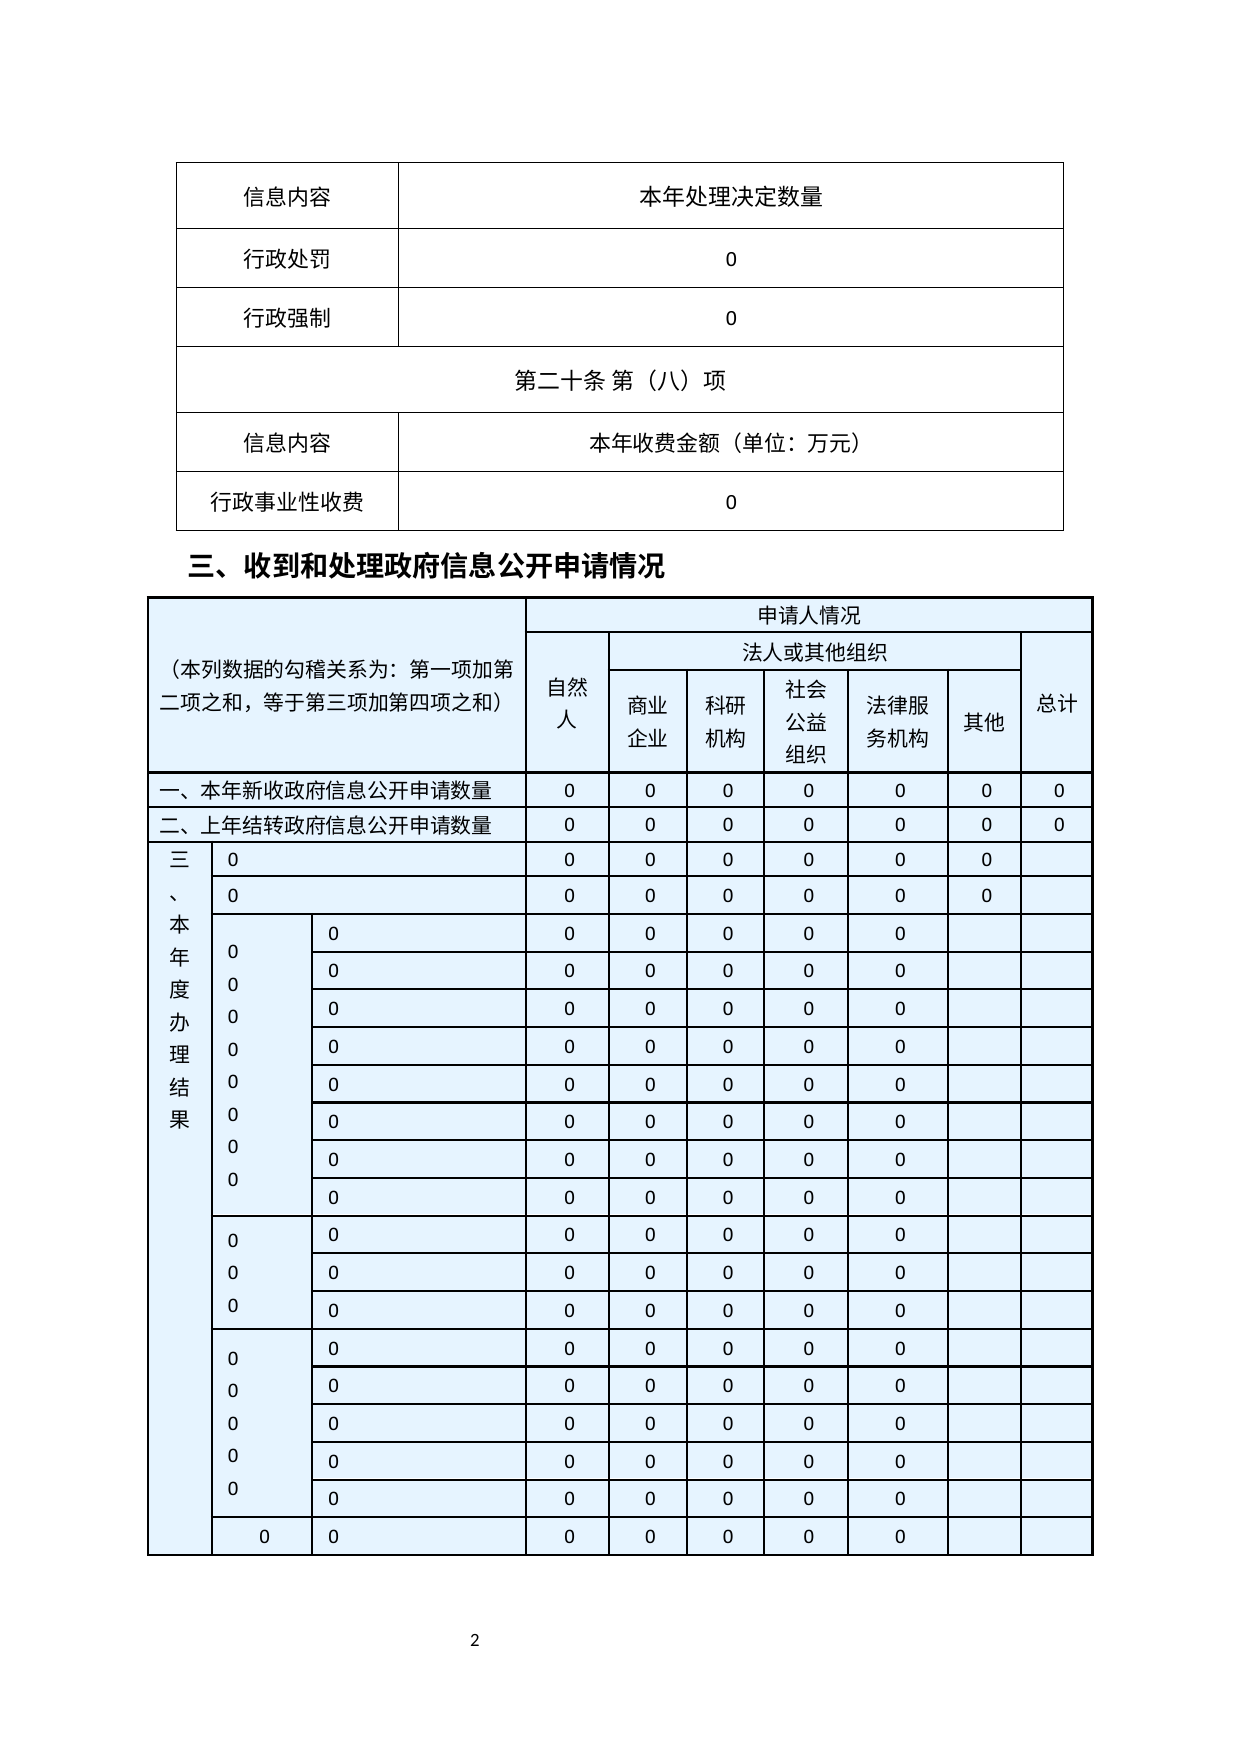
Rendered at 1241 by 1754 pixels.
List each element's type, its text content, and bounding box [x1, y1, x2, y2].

table_cell 信息内容 [177, 163, 398, 228]
table_cell 0 [1022, 808, 1091, 841]
table_cell 总计 [1022, 633, 1091, 771]
table_cell [1022, 1217, 1091, 1252]
table_cell 0 [313, 1443, 525, 1478]
table_cell 0 [688, 774, 763, 806]
table_cell 0 [849, 1518, 947, 1554]
table_cell [1022, 1368, 1091, 1403]
table_cell 0 [610, 1104, 686, 1139]
table_cell 0 [949, 774, 1020, 806]
table_cell [949, 1405, 1020, 1441]
table_cell 0 [849, 1292, 947, 1328]
table_cell 0 [610, 1254, 686, 1290]
table_cell 0 0 0 0 0 0 0 0 [213, 915, 311, 1214]
table_cell 行政处罚 [177, 229, 398, 287]
table_cell 0 0 0 [213, 1518, 311, 1554]
table_cell 0 [527, 1443, 608, 1478]
table_cell [949, 1254, 1020, 1290]
table_cell 0 [849, 1179, 947, 1214]
table_cell 0 [765, 1028, 847, 1064]
table_header 申请人情况 [527, 599, 1091, 631]
table_cell 0 [313, 1104, 525, 1139]
table_cell 0 [527, 1405, 608, 1441]
table_cell 0 [527, 843, 608, 875]
table_cell 0 [610, 915, 686, 951]
table_cell 0 [849, 1217, 947, 1252]
table_cell 0 [688, 1066, 763, 1101]
table_cell [1022, 1518, 1091, 1554]
table_cell 0 [765, 1217, 847, 1252]
table_cell 0 [313, 1481, 525, 1516]
table_cell 0 [527, 1518, 608, 1554]
table_cell 0 [313, 1405, 525, 1441]
table_cell 0 [765, 1405, 847, 1441]
table_cell [1022, 1141, 1091, 1177]
table_cell 0 [765, 1141, 847, 1177]
table_cell 0 [610, 1217, 686, 1252]
table_header （本列数据的勾稽关系为：第一项加第二项之和，等于第三项加第四项之和） [149, 599, 525, 771]
table_cell 0 [849, 990, 947, 1026]
table_cell 自然人 [527, 633, 608, 771]
table_cell [949, 1292, 1020, 1328]
table_cell 0 [313, 953, 525, 988]
table_cell [949, 1481, 1020, 1516]
table_cell 0 [610, 1330, 686, 1365]
table_cell 0 [849, 877, 947, 913]
table_cell 0 [527, 1368, 608, 1403]
table_cell 0 [849, 1066, 947, 1101]
table_cell [1022, 1254, 1091, 1290]
table_cell 0 [527, 953, 608, 988]
table_cell 社会公益组织 [765, 671, 847, 771]
table_cell [1022, 1405, 1091, 1441]
table_cell 0 [610, 990, 686, 1026]
table_cell [949, 1368, 1020, 1403]
table_cell 0 [527, 1179, 608, 1214]
table_cell 0 [688, 1481, 763, 1516]
table_cell 0 0 0 0 0 [213, 1330, 311, 1516]
table_cell [949, 1217, 1020, 1252]
table_cell 0 [527, 877, 608, 913]
table_cell 0 [765, 1066, 847, 1101]
table_cell [1022, 1104, 1091, 1139]
table_cell 法律服务机构 [849, 671, 947, 771]
table_cell [949, 915, 1020, 951]
table_cell 0 [849, 774, 947, 806]
table_cell 一、本年新收政府信息公开申请数量 [149, 774, 525, 806]
table_cell 0 [313, 1518, 525, 1554]
table_cell 0 [527, 808, 608, 841]
table_cell 法人或其他组织 [610, 633, 1020, 669]
table_cell 0 [849, 915, 947, 951]
table_cell [1022, 915, 1091, 951]
table_cell 0 [849, 1254, 947, 1290]
table_cell 信息内容 [177, 413, 398, 471]
table_cell 0 [527, 1292, 608, 1328]
table_cell 0 [688, 953, 763, 988]
table_cell [1022, 877, 1091, 913]
table_cell 0 [313, 1292, 525, 1328]
table_cell 0 [688, 990, 763, 1026]
table_cell [1022, 1028, 1091, 1064]
table_cell 0 [610, 808, 686, 841]
table_cell 0 [849, 1481, 947, 1516]
table_cell 0 [399, 472, 1063, 530]
table_cell 0 [313, 1217, 525, 1252]
table_cell 三、本年度办理结果 [149, 843, 211, 1554]
table_cell 本年收费金额（单位：万元） [399, 413, 1063, 471]
table_cell 0 [610, 1179, 686, 1214]
table_cell 0 [765, 1104, 847, 1139]
table_cell 0 [213, 877, 525, 913]
table_cell 0 [688, 1141, 763, 1177]
table_cell 0 [610, 953, 686, 988]
table_cell 0 [610, 877, 686, 913]
table_cell 0 [849, 1443, 947, 1478]
table_cell 0 [765, 1368, 847, 1403]
table_cell 0 [765, 808, 847, 841]
table_cell [1022, 1330, 1091, 1365]
table_cell 0 [688, 877, 763, 913]
table_cell 0 [313, 1368, 525, 1403]
table_cell [1022, 1179, 1091, 1214]
table_cell 0 [213, 843, 525, 875]
table_cell 0 [527, 915, 608, 951]
table_cell 0 [527, 1141, 608, 1177]
table_cell 0 [527, 1330, 608, 1365]
table_cell 0 [688, 1104, 763, 1139]
table_cell 0 [610, 1292, 686, 1328]
table_cell 0 [949, 808, 1020, 841]
table_cell [949, 953, 1020, 988]
table_cell 0 [765, 1179, 847, 1214]
table_cell 0 [688, 1518, 763, 1554]
table_cell [1022, 990, 1091, 1026]
table_cell 0 [610, 1518, 686, 1554]
table_cell 0 [765, 1481, 847, 1516]
table_cell 0 [849, 1104, 947, 1139]
table_cell 0 [688, 1028, 763, 1064]
table_cell 0 [1022, 774, 1091, 806]
table_cell [949, 1028, 1020, 1064]
table_cell 商业企业 [610, 671, 686, 771]
table_cell 0 [313, 1066, 525, 1101]
table_cell [1022, 1443, 1091, 1478]
table_cell 0 [527, 1481, 608, 1516]
table_cell 0 [688, 1405, 763, 1441]
table_cell 0 [610, 1405, 686, 1441]
table_cell [949, 1443, 1020, 1478]
table_cell 0 [765, 1518, 847, 1554]
table_cell 0 [399, 229, 1063, 287]
table_cell [1022, 1481, 1091, 1516]
table_cell 0 [688, 1254, 763, 1290]
table_cell 0 [949, 877, 1020, 913]
table_cell 0 [527, 1217, 608, 1252]
table_cell 0 [765, 843, 847, 875]
table_cell 0 [849, 1330, 947, 1365]
table_cell 0 [527, 774, 608, 806]
table_cell 0 [313, 1330, 525, 1365]
table_cell [949, 990, 1020, 1026]
table_cell 0 [527, 1066, 608, 1101]
table_cell [949, 1179, 1020, 1214]
table_cell 0 [765, 877, 847, 913]
table_cell 0 [765, 1443, 847, 1478]
table_cell 0 [313, 1254, 525, 1290]
table_cell 0 [610, 1481, 686, 1516]
table_cell 科研机构 [688, 671, 763, 771]
table_cell 行政事业性收费 [177, 472, 398, 530]
table_cell 0 [688, 915, 763, 951]
table_cell 0 [527, 1028, 608, 1064]
table_cell 0 [610, 1066, 686, 1101]
table_cell [1022, 1292, 1091, 1328]
table_cell 0 [399, 288, 1063, 346]
table_cell 0 [849, 1028, 947, 1064]
table_cell [949, 1518, 1020, 1554]
table_cell 0 [610, 1028, 686, 1064]
table_cell [949, 1104, 1020, 1139]
table_cell 0 [688, 1330, 763, 1365]
table_cell 0 [688, 843, 763, 875]
table_cell 0 [688, 1179, 763, 1214]
table_cell 0 [949, 843, 1020, 875]
table_cell [1022, 953, 1091, 988]
table_cell 0 [688, 808, 763, 841]
table_cell [949, 1330, 1020, 1365]
table_cell 0 [849, 1405, 947, 1441]
table_cell 0 [688, 1217, 763, 1252]
table_cell 0 [765, 915, 847, 951]
table_cell 0 [610, 1368, 686, 1403]
table_cell 其他 [949, 671, 1020, 771]
table_cell 0 [765, 990, 847, 1026]
table_cell 0 [313, 915, 525, 951]
table_cell 0 [765, 1330, 847, 1365]
table_cell 0 [610, 1443, 686, 1478]
table_cell 0 [610, 843, 686, 875]
table_cell 0 [765, 953, 847, 988]
table_cell 0 [527, 1104, 608, 1139]
table_cell 0 [313, 1179, 525, 1214]
table_cell 第二十条 第（八）项 [177, 347, 1063, 412]
table_cell 0 [313, 990, 525, 1026]
table_cell 0 [849, 843, 947, 875]
table_cell 0 [688, 1443, 763, 1478]
table_cell 0 [849, 1368, 947, 1403]
table_cell 0 [527, 990, 608, 1026]
table_cell [949, 1141, 1020, 1177]
table_cell 0 [610, 774, 686, 806]
table_cell [1022, 843, 1091, 875]
table_cell 0 [610, 1141, 686, 1177]
table_cell 0 [765, 1292, 847, 1328]
table_cell [949, 1066, 1020, 1101]
table_cell 本年处理决定数量 [399, 163, 1063, 228]
table_cell 0 [849, 808, 947, 841]
table_cell 0 [688, 1368, 763, 1403]
table_cell 0 [849, 1141, 947, 1177]
text 三、收到和处理政府信息公开申请情况 [187, 531, 1053, 596]
table_cell 二、上年结转政府信息公开申请数量 [149, 808, 525, 841]
table_cell 0 0 0 [213, 1217, 311, 1328]
table_cell 0 [849, 953, 947, 988]
table_cell 0 [765, 1254, 847, 1290]
table_cell 0 [313, 1141, 525, 1177]
table_cell [1022, 1066, 1091, 1101]
table_cell 行政强制 [177, 288, 398, 346]
table_cell 0 [688, 1292, 763, 1328]
table_cell 0 [765, 774, 847, 806]
table_cell 0 [313, 1028, 525, 1064]
table_cell 0 [527, 1254, 608, 1290]
